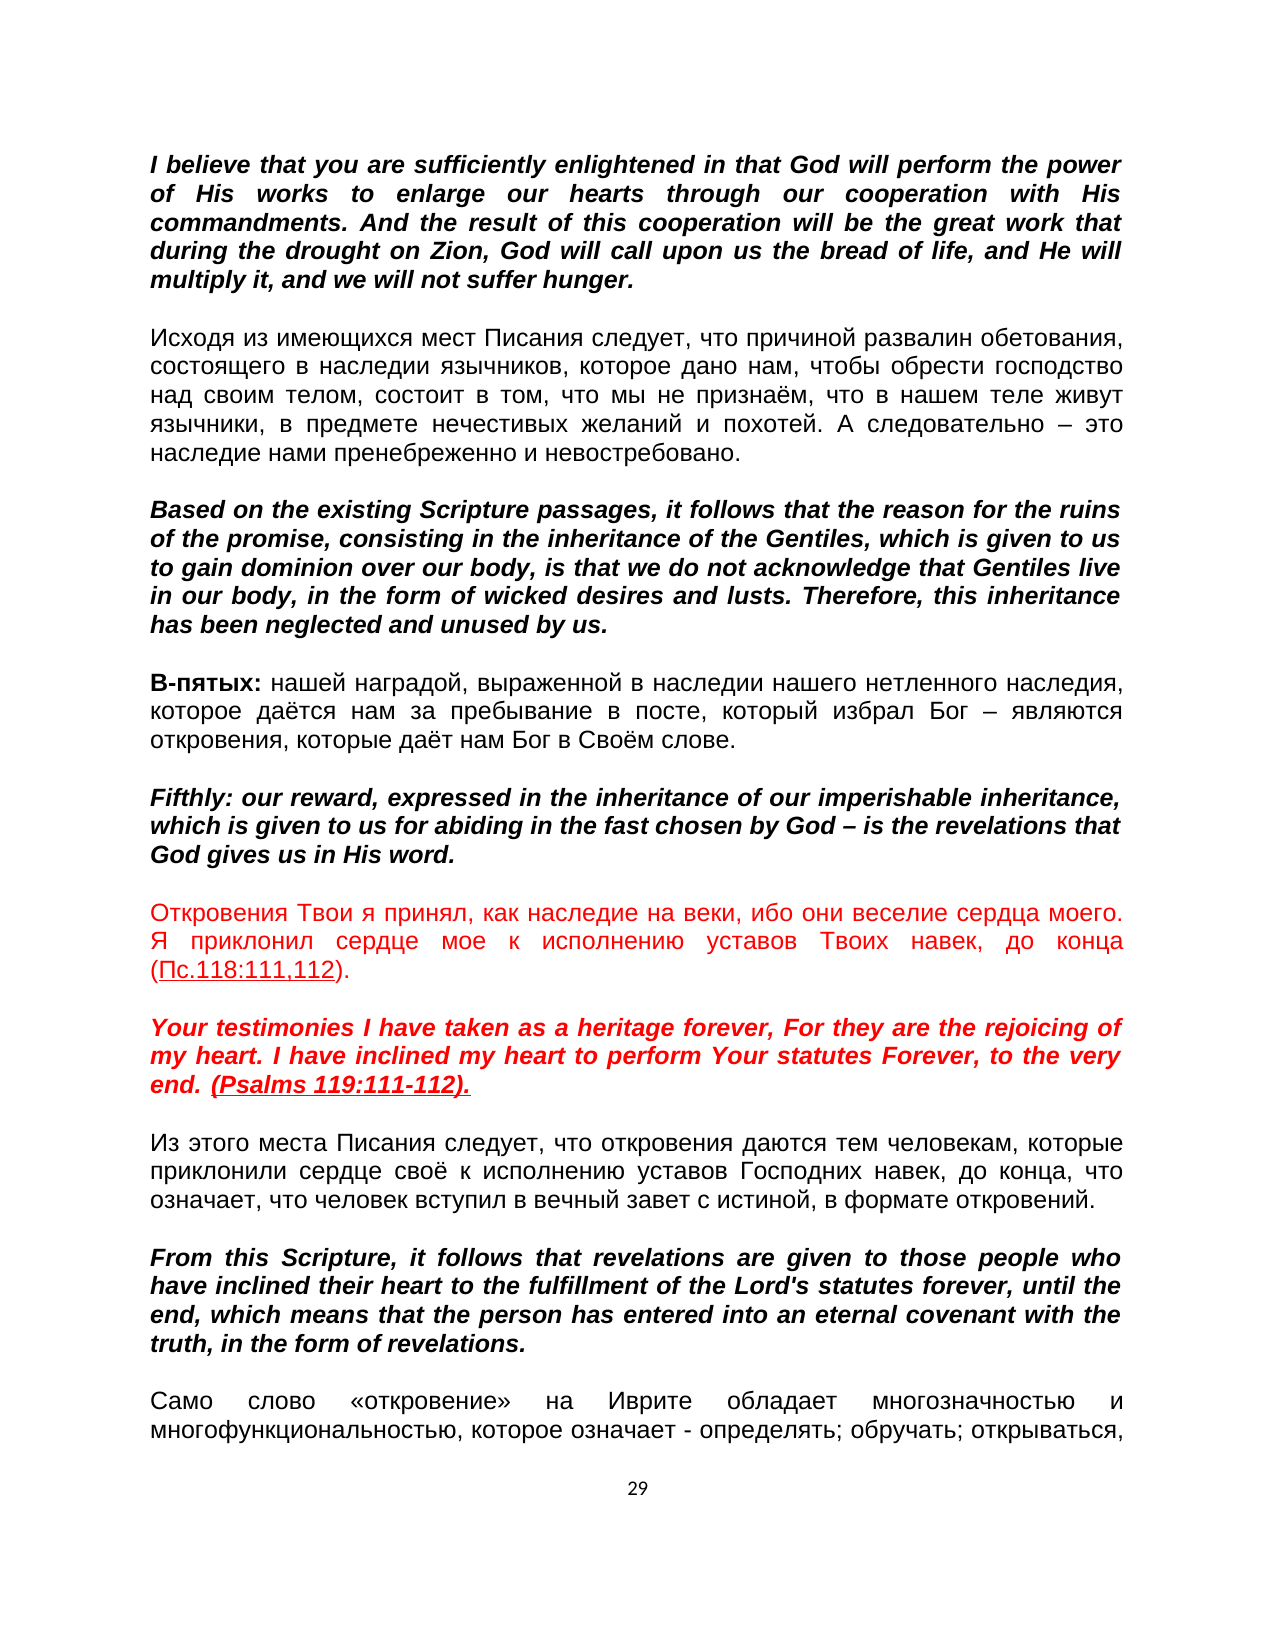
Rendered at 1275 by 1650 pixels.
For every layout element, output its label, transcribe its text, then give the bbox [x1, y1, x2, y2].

text I believe that you are sufficiently enlightened in that God will perform the power of His works to enlarge our hearts through our cooperation with His commandments. And the result of this cooperation will be the great work that during the drought on Zion, God will call upon us the bread of life, and He will multiply it, and we will not suffer hunger. [150, 150, 1125, 294]
text Your testimonies I have taken as a heritage forever, For they are the rejoicing of my heart. I have inclined my heart to perform Your statutes Forever, to the very end. (Psalms 119:111-112). [150, 1012, 1125, 1099]
text Откровения Твои я принял, как наследие на веки, ибо они веселие сердца моего. Я приклонил сердце мое к исполнению уставов Твоих навек, до конца (Пс.118:111,112). [150, 897, 1125, 984]
text В-пятых: нашей наградой, выраженной в наследии нашего нетленного наследия, которое даётся нам за пребывание в посте, который избрал Бог – являются откровения, которые даёт нам Бог в Своём слове. [150, 667, 1125, 754]
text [150, 1386, 1125, 1444]
text From this Scripture, it follows that revelations are given to those people who have inclined their heart to the fulfillment of the Lord's statutes forever, until the end, which means that the person has entered into an eternal covenant with the truth, in the form of revelations. [150, 1242, 1125, 1357]
text Fifthly: our reward, expressed in the inheritance of our imperishable inheritance, which is given to us for abiding in the fast chosen by God – is the revelations that God gives us in His word. [150, 782, 1125, 869]
text Based on the existing Scripture passages, it follows that the reason for the ruins of the promise, consisting in the inheritance of the Gentiles, which is given to us to gain dominion over our body, is that we do not acknowledge that Gentiles live in our body, in the form of wicked desires and lusts. Therefore, this inheritance has been neglected and unused by us. [150, 495, 1125, 639]
text Из этого места Писания следует, что откровения даются тем человекам, которые приклонили сердце своё к исполнению уставов Господних навек, до конца, что означает, что человек вступил в вечный завет с истиной, в формате откровений. [150, 1127, 1125, 1214]
text Исходя из имеющихся мест Писания следует, что причиной развалин обетования, состоящего в наследии язычников, которое дано нам, чтобы обрести господство над своим телом, состоит в том, что мы не признаём, что в нашем теле живут язычники, в предмете нечестивых желаний и похотей. А следовательно – это наследие нами пренебреженно и невостребовано. [150, 322, 1125, 466]
